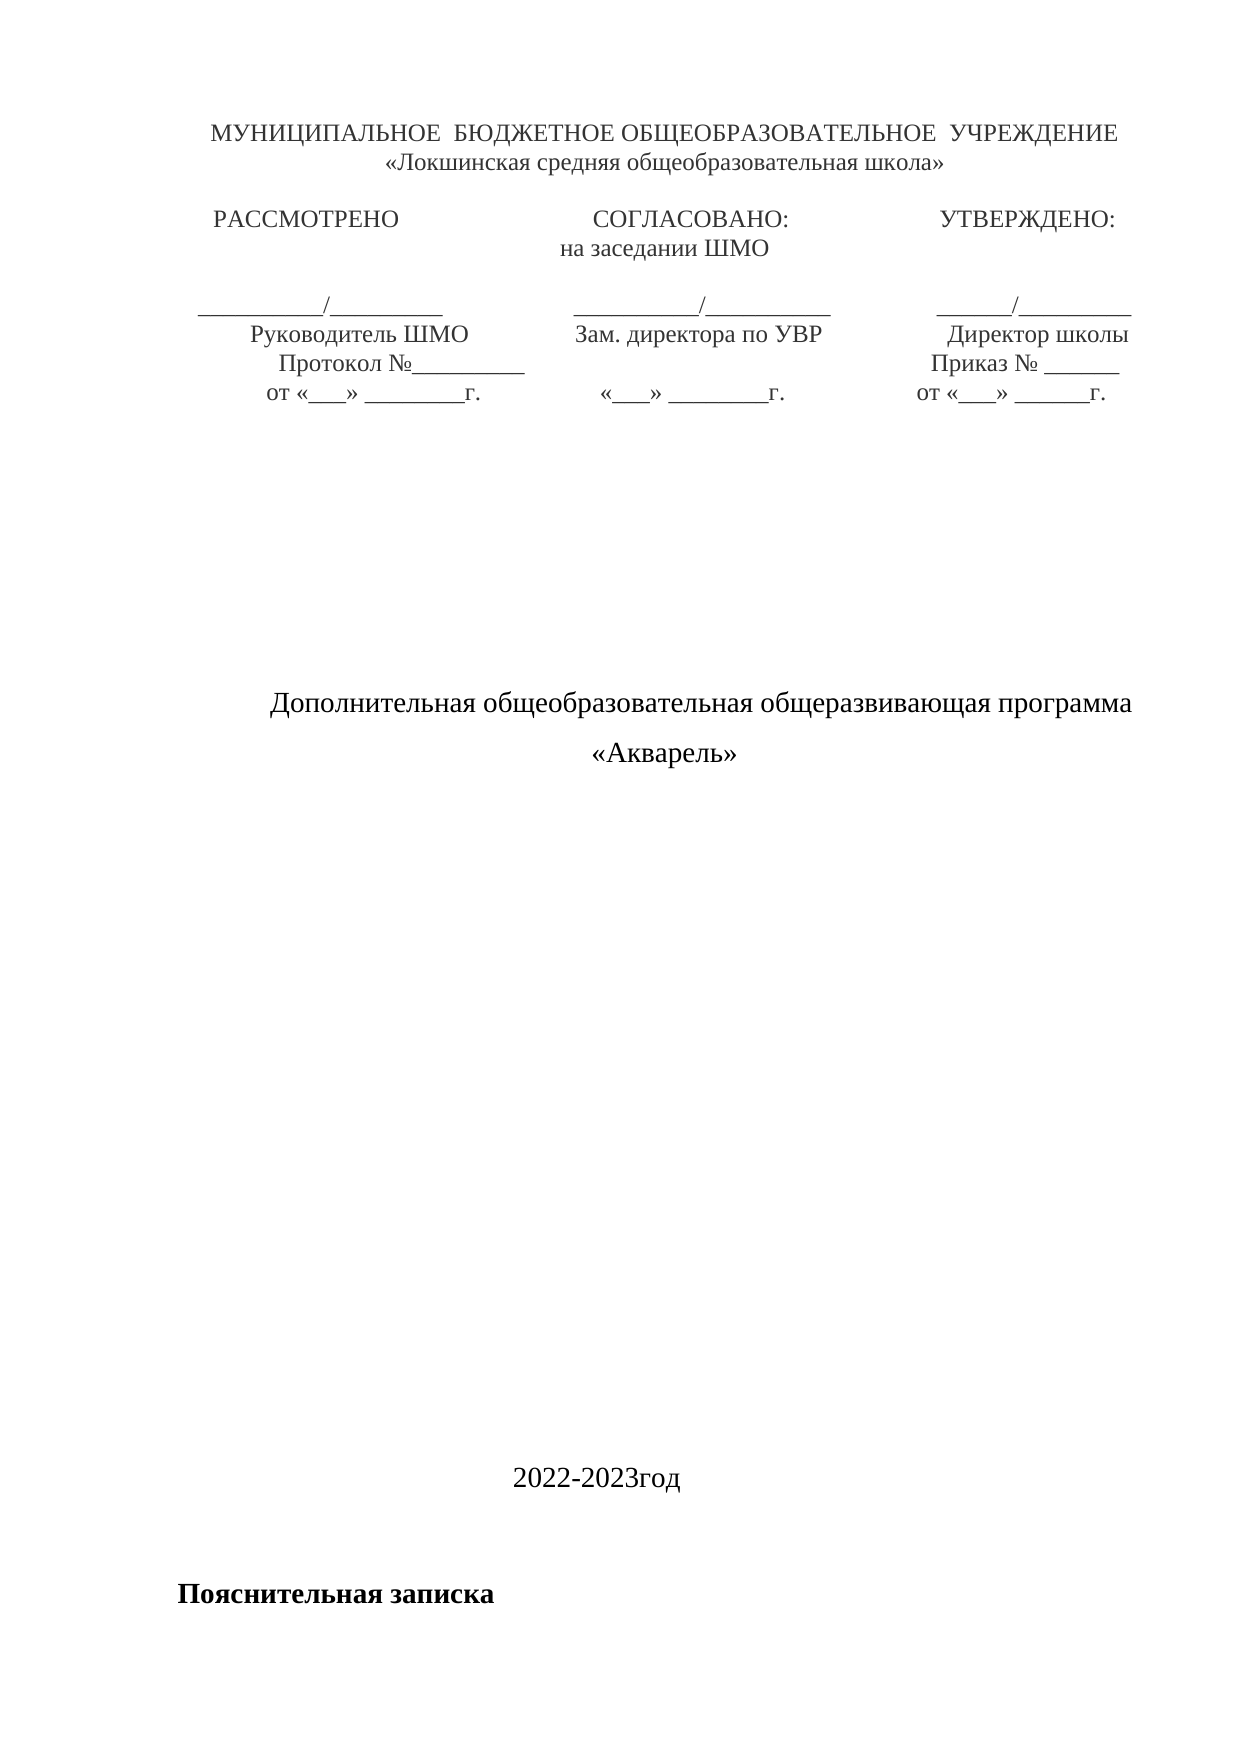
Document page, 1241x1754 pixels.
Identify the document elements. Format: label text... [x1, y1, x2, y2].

text РАССМОТРЕНО СОГЛАСОВАНО: УТВЕРЖДЕНО: [177, 204, 1152, 233]
text «Локшинская средняя общеобразовательная школа» [177, 147, 1152, 176]
text 2022-2023год [177, 1460, 1152, 1493]
text Пояснительная записка [177, 1577, 1152, 1610]
text МУНИЦИПАЛЬНОЕ БЮДЖЕТНОЕ ОБЩЕОБРАЗОВАТЕЛЬНОЕ УЧРЕЖДЕНИЕ [177, 118, 1152, 147]
text на заседании ШМО [177, 233, 1152, 262]
text __________/_________ __________/__________ ______/_________ [177, 291, 1152, 319]
text от «___» ________г. «___» ________г. от «___» ______г. [0, 377, 1152, 406]
text Руководитель ШМО Зам. директора по УВР Директор школы [0, 319, 1152, 348]
text Дополнительная общеобразовательная общеразвивающая программа «Акварель» [177, 685, 1152, 769]
text Протокол №_________ Приказ № ______ [0, 348, 1152, 377]
